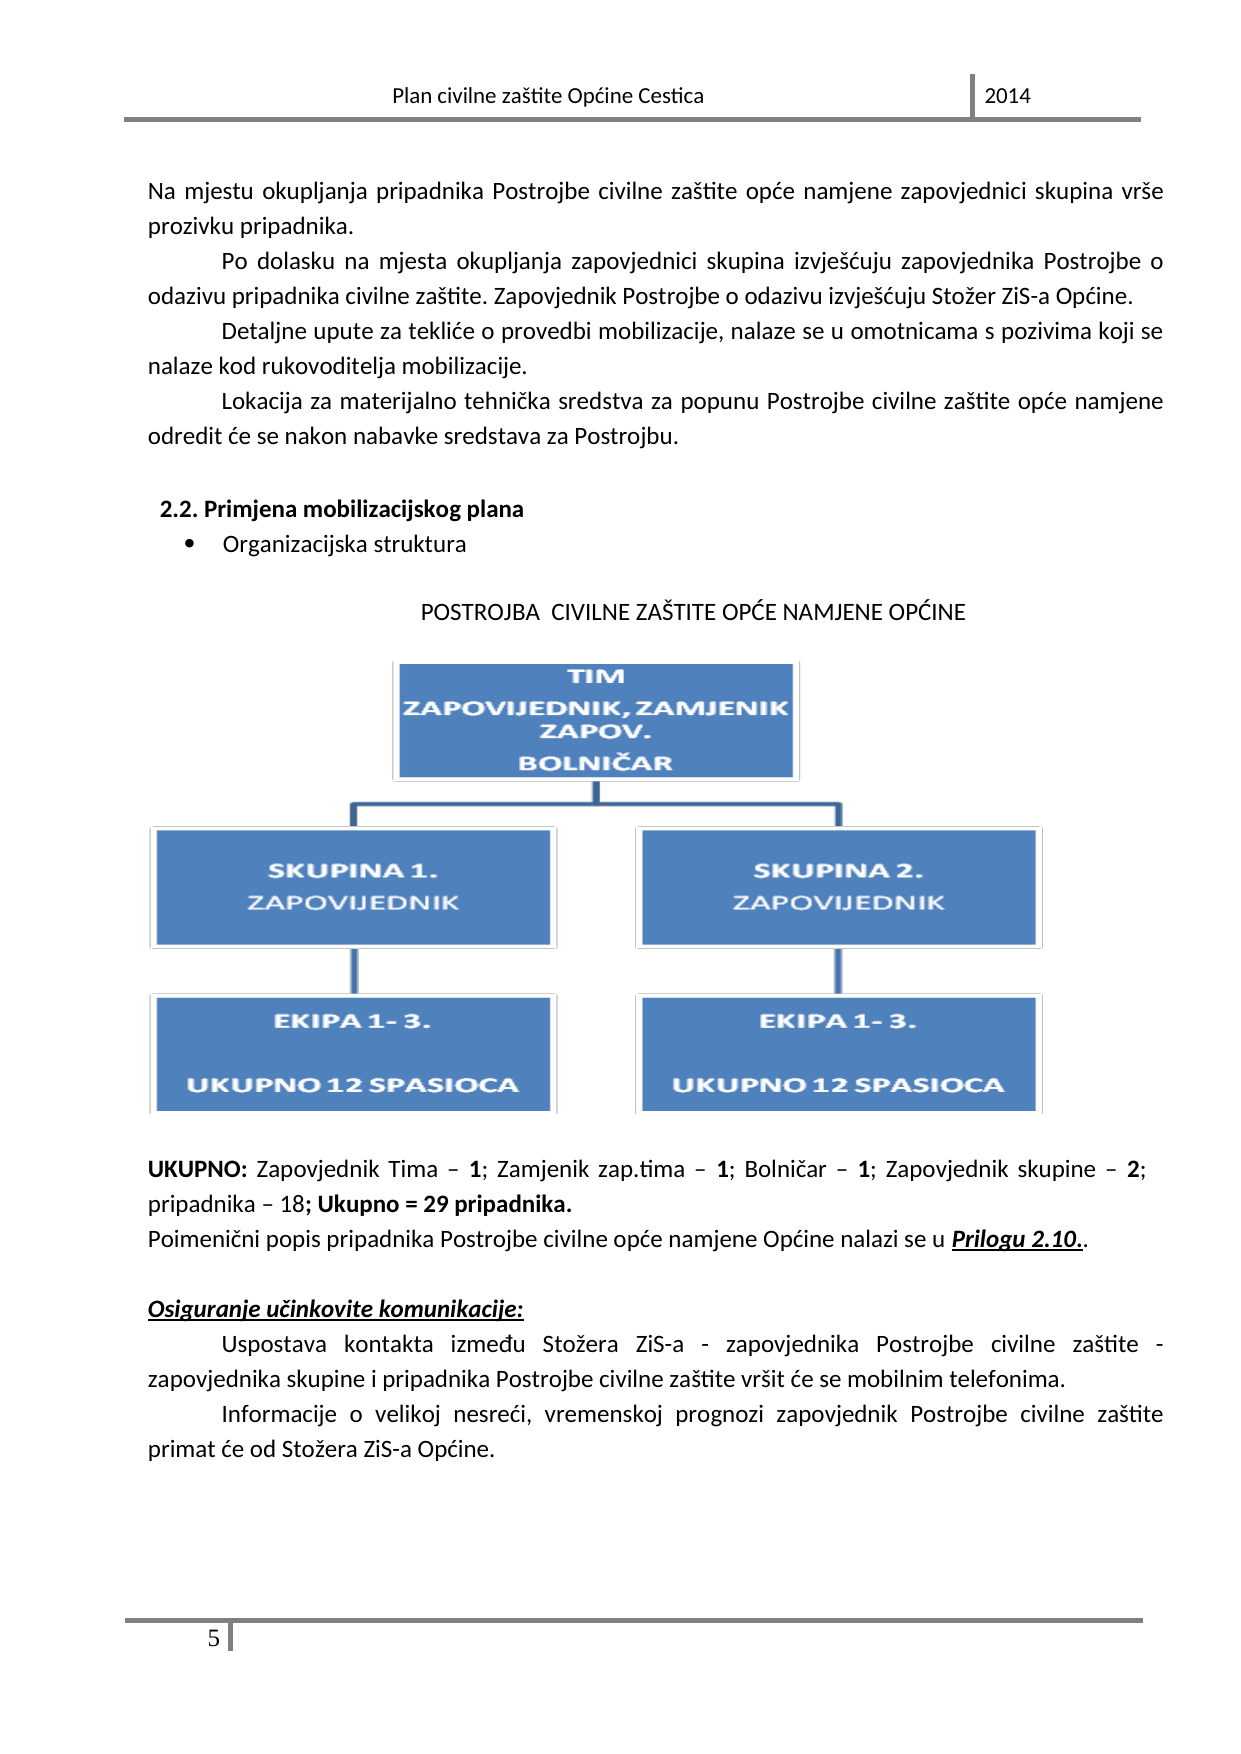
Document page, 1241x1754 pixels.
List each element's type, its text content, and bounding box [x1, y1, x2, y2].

text Na mjestu okupljanja pripadnika Postrojbe civilne zaštite opće namjene zapovjednici skupina vrše prozivku pripadnika. [148, 175, 1165, 240]
text Uspostava kontakta između Stožera ZiS-a - zapovjednika Postrojbe civilne zaštite - zapovjednika skupine i pripadnika Postrojbe civilne zaštite vršit će se mobilnim telefonima. [148, 1328, 1165, 1394]
text Detaljne upute za tekliće o provedbi mobilizacije, nalaze se u omotnicama s pozivima koji se nalaze kod rukovoditelja mobilizacije. [148, 315, 1165, 380]
subtitle 2.2. Primjena mobilizacijskog plana [159, 493, 1165, 524]
text Poimenični popis pripadnika Postrojbe civilne opće namjene Općine nalazi se u Prilogu 2.10.. [148, 1223, 1165, 1254]
text Informacije o velikoj nesreći, vremenskoj prognozi zapovjednik Postrojbe civilne zaštite primat će od Stožera ZiS-a Općine. [148, 1398, 1165, 1464]
list Organizacijska struktura [185, 528, 1165, 559]
text Osiguranje učinkovite komunikacije: [148, 1293, 1165, 1324]
text UKUPNO: Zapovjednik Tima – 1; Zamjenik zap.tima – 1; Bolničar – 1; Zapovjednik skupine – 2; pripadnika – 18; Ukupno = 29 pripadnika. [148, 1153, 1146, 1219]
text POSTROJBA CIVILNE ZAŠTITE OPĆE NAMJENE OPĆINE [221, 596, 1165, 627]
text Po dolasku na mjesta okupljanja zapovjednici skupina izvješćuju zapovjednika Postrojbe o odazivu pripadnika civilne zaštite. Zapovjednik Postrojbe o odazivu izvješćuju Stožer ZiS-a Općine. [148, 245, 1165, 310]
picture [147, 660, 1048, 1114]
text Lokacija za materijalno tehnička sredstva za popunu Postrojbe civilne zaštite opće namjene odredit će se nakon nabavke sredstava za Postrojbu. [148, 385, 1165, 450]
